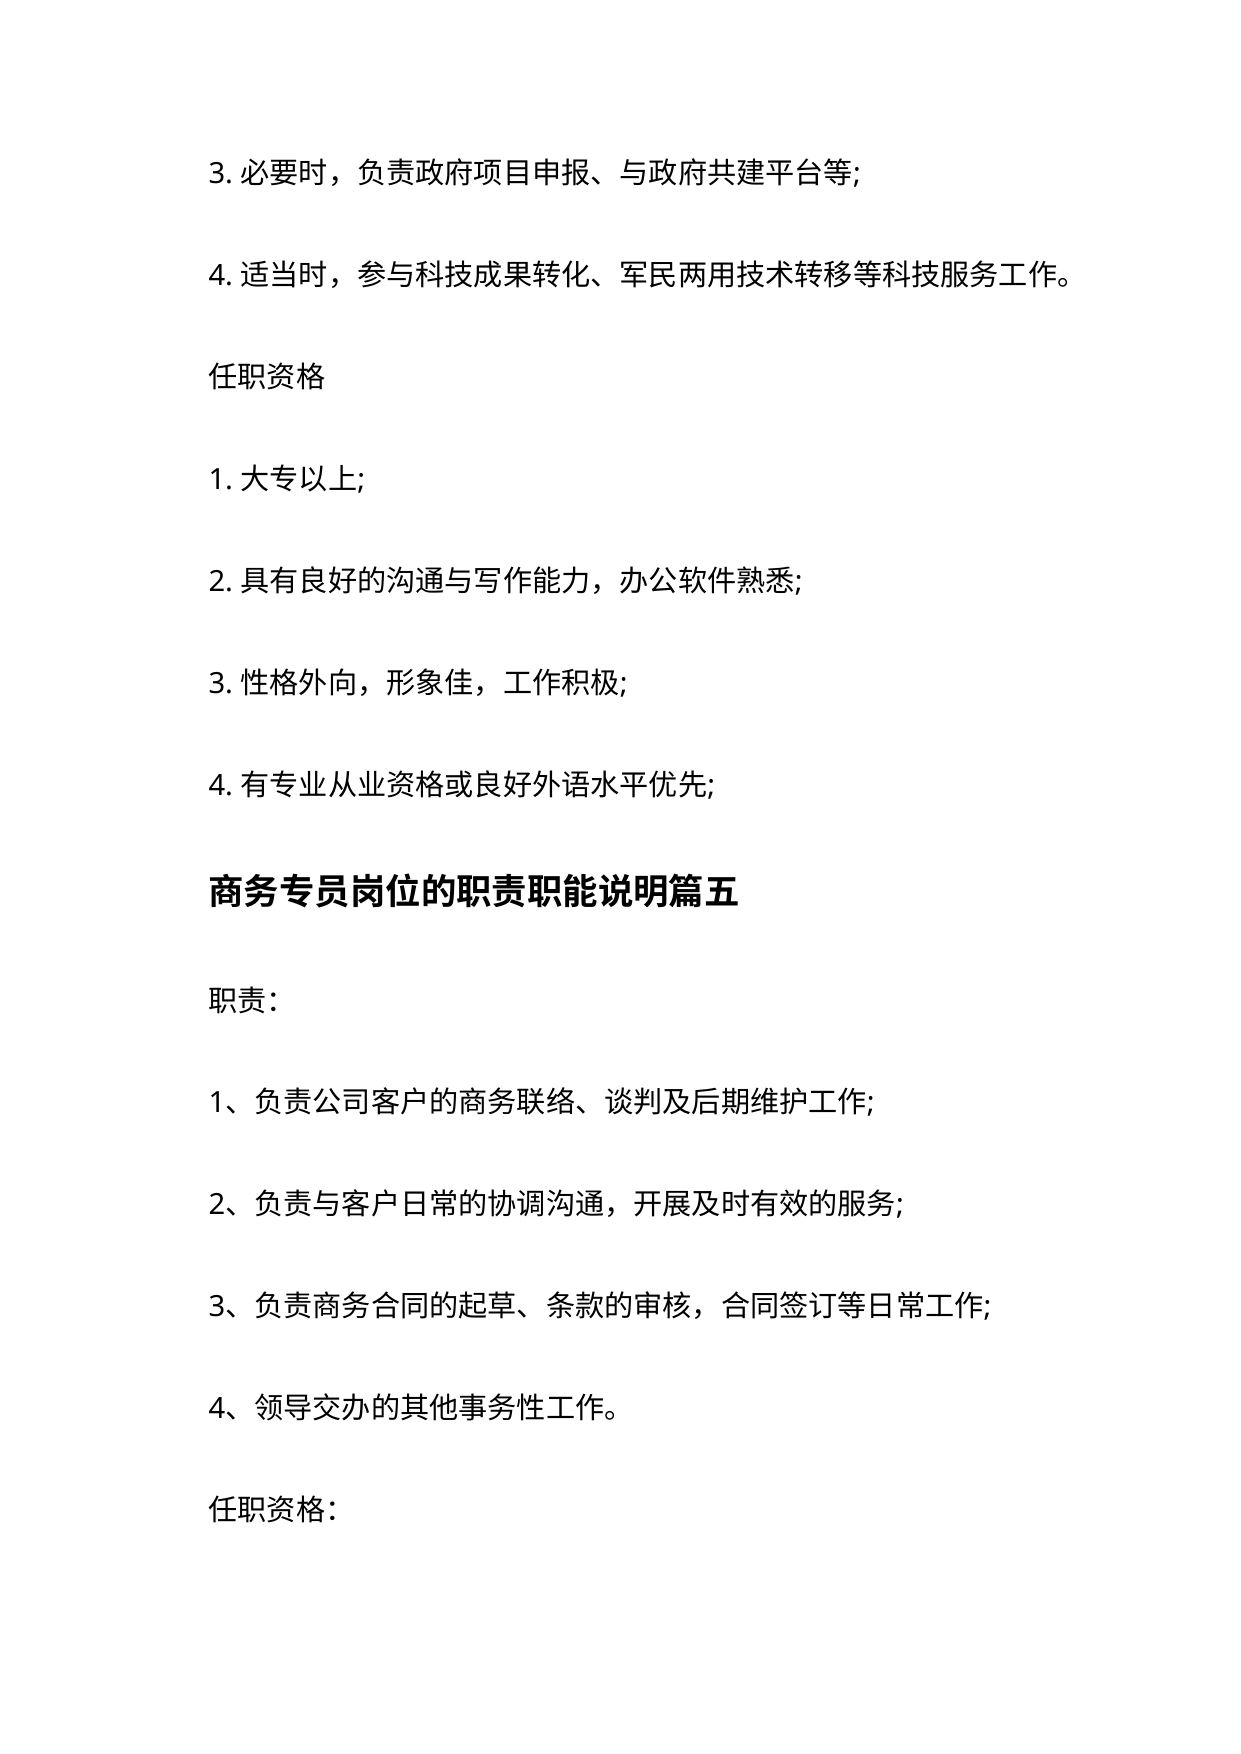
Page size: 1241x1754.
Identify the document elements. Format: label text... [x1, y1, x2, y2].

text 商务专员岗位的职责职能说明篇五 [150, 864, 1090, 915]
text 2、负责与客户日常的协调沟通，开展及时有效的服务; [150, 1181, 1090, 1223]
text 2. 具有良好的沟通与写作能力，办公软件熟悉; [150, 558, 1090, 600]
text 4. 有专业从业资格或良好外语水平优先; [150, 762, 1090, 804]
text 1. 大专以上; [150, 456, 1090, 498]
text 4. 适当时，参与科技成果转化、军民两用技术转移等科技服务工作。 [150, 252, 1090, 294]
text 3、负责商务合同的起草、条款的审核，合同签订等日常工作; [150, 1283, 1090, 1325]
text 任职资格 [150, 354, 1090, 396]
text 4、领导交办的其他事务性工作。 [150, 1385, 1090, 1427]
text 3. 性格外向，形象佳，工作积极; [150, 660, 1090, 702]
text 职责： [150, 977, 1090, 1019]
text 任职资格： [150, 1487, 1090, 1529]
text 3. 必要时，负责政府项目申报、与政府共建平台等; [150, 150, 1090, 192]
text 1、负责公司客户的商务联络、谈判及后期维护工作; [150, 1079, 1090, 1121]
